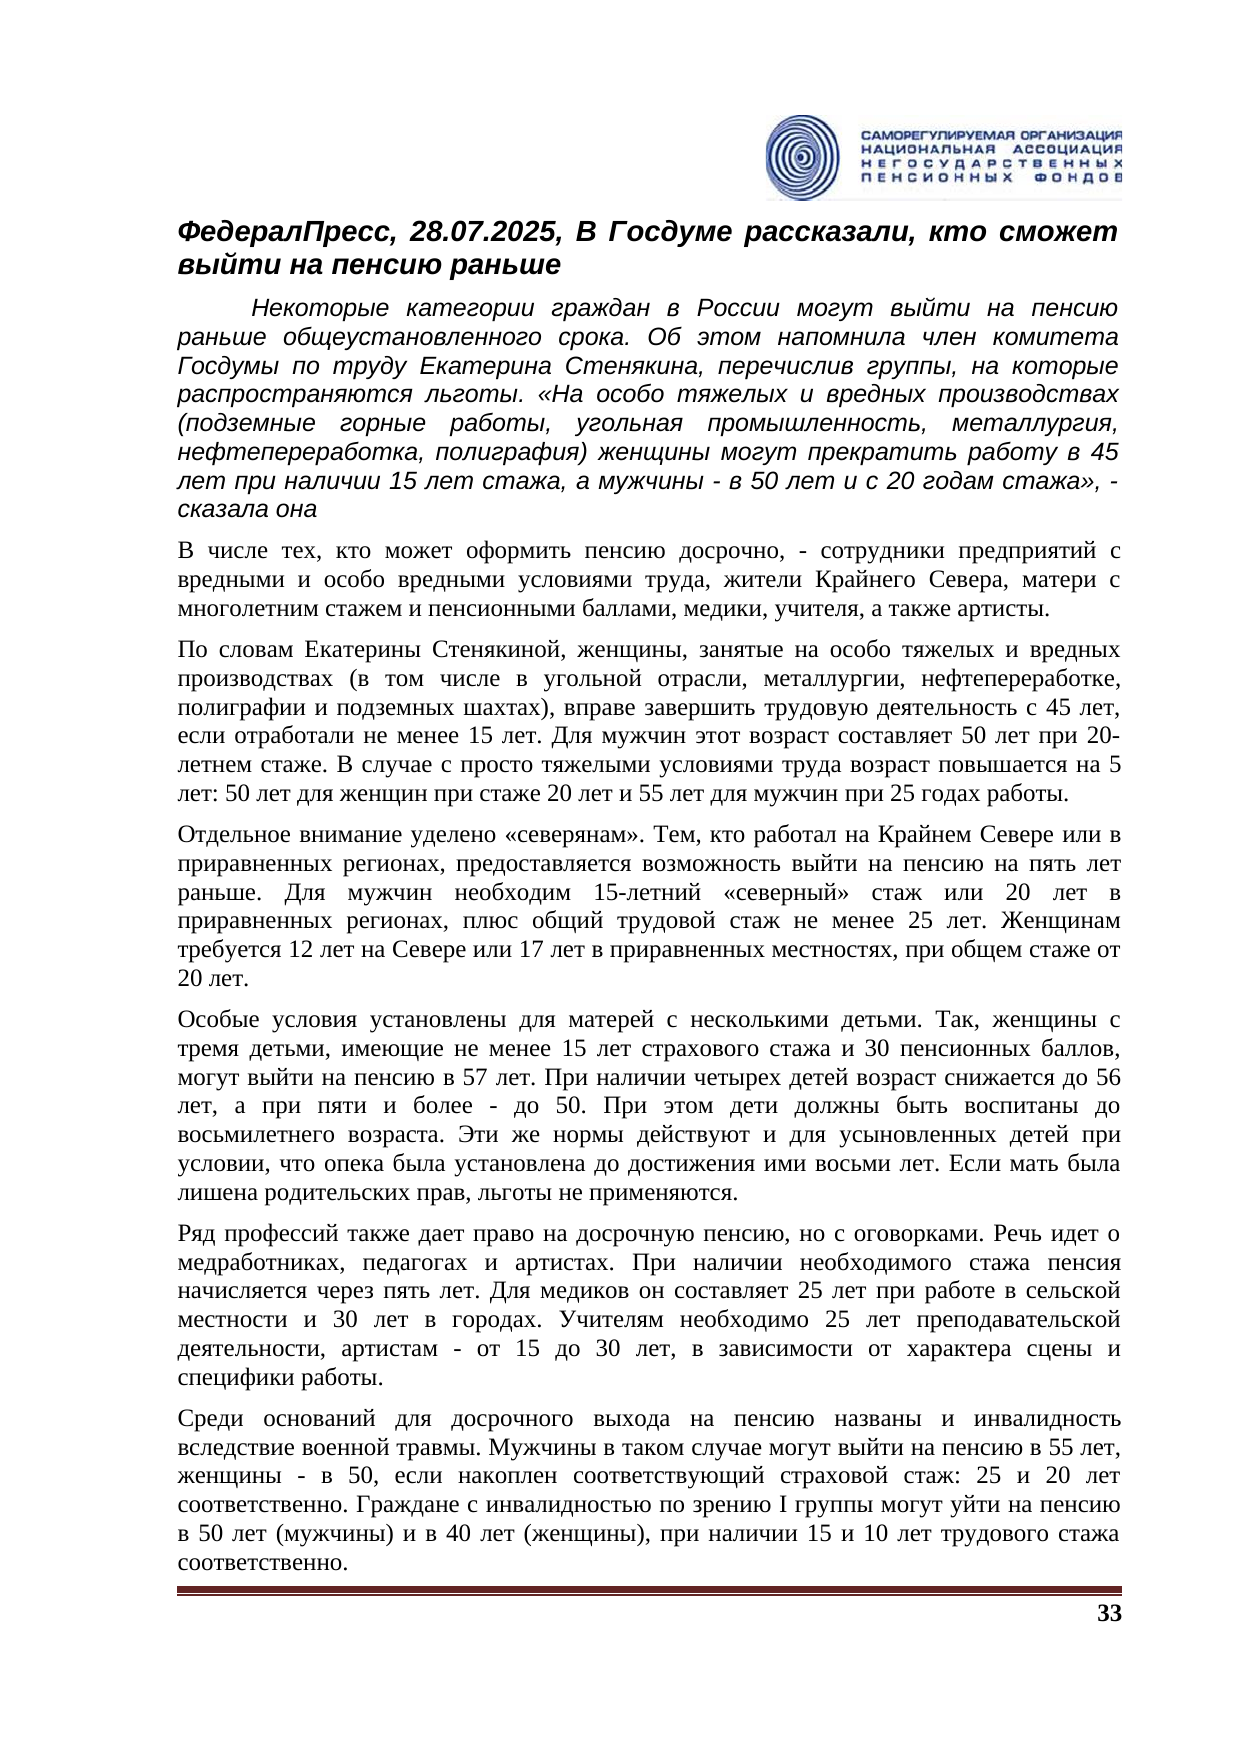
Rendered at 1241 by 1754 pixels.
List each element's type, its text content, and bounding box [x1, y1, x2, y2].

picture [765, 115, 1123, 201]
text Среди оснований для досрочного выхода на пенсию названы и инвалидность вследствие военной травмы. Мужчины в таком случае могут выйти на пенсию в 55 лет, женщины - в 50, если накоплен соответствующий страховой стаж: 25 и 20 лет соответственно. Граждане с инвалидностью по зрению I группы могут уйти на пенсию в 50 лет (мужчины) и в 40 лет (женщины), при наличии 15 и 10 лет трудового стажа соответственно. [177, 1403, 1122, 1576]
text Особые условия установлены для матерей с несколькими детьми. Так, женщины с тремя детьми, имеющие не менее 15 лет страхового стажа и 30 пенсионных баллов, могут выйти на пенсию в 57 лет. При наличии четырех детей возраст снижается до 56 лет, а при пяти и более - до 50. При этом дети должны быть воспитаны до восьмилетнего возраста. Эти же нормы действуют и для усыновленных детей при условии, что опека была установлена до достижения ими восьми лет. Если мать была лишена родительских прав, льготы не применяются. [177, 1004, 1122, 1206]
text Ряд профессий также дает право на досрочную пенсию, но с оговорками. Речь идет о медработниках, педагогах и артистах. При наличии необходимого стажа пенсия начисляется через пять лет. Для медиков он составляет 25 лет при работе в сельской местности и 30 лет в городах. Учителям необходимо 25 лет преподавательской деятельности, артистам - от 15 до 30 лет, в зависимости от характера сцены и специфики работы. [177, 1218, 1122, 1391]
text По словам Екатерины Стенякиной, женщины, занятые на особо тяжелых и вредных производствах (в том числе в угольной отрасли, металлургии, нефтепереработке, полиграфии и подземных шахтах), вправе завершить трудовую деятельность с 45 лет, если отработали не менее 15 лет. Для мужчин этот возраст составляет 50 лет при 20-летнем стаже. В случае с просто тяжелыми условиями труда возраст повышается на 5 лет: 50 лет для женщин при стаже 20 лет и 55 лет для мужчин при 25 годах работы. [177, 634, 1122, 807]
text Отдельное внимание уделено «северянам». Тем, кто работал на Крайнем Севере или в приравненных регионах, предоставляется возможность выйти на пенсию на пять лет раньше. Для мужчин необходим 15-летний «северный» стаж или 20 лет в приравненных регионах, плюс общий трудовой стаж не менее 25 лет. Женщинам требуется 12 лет на Севере или 17 лет в приравненных местностях, при общем стаже от 20 лет. [177, 819, 1122, 992]
text В числе тех, кто может оформить пенсию досрочно, - сотрудники предприятий с вредными и особо вредными условиями труда, жители Крайнего Севера, матери с многолетним стажем и пенсионными баллами, медики, учителя, а также артисты. [177, 536, 1122, 622]
subtitle ФедералПресс, 28.07.2025, В Госдуме рассказали, кто сможет выйти на пенсию раньше [177, 213, 1122, 281]
subtitle Некоторые категории граждан в России могут выйти на пенсию раньше общеустановленного срока. Об этом напомнила член комитета Госдумы по труду Екатерина Стенякина, перечислив группы, на которые распространяются льготы. «На особо тяжелых и вредных производствах (подземные горные работы, угольная промышленность, металлургия, нефтепереработка, полиграфия) женщины могут прекратить работу в 45 лет при наличии 15 лет стажа, а мужчины - в 50 лет и с 20 годам стажа», - сказала она [177, 293, 1122, 523]
